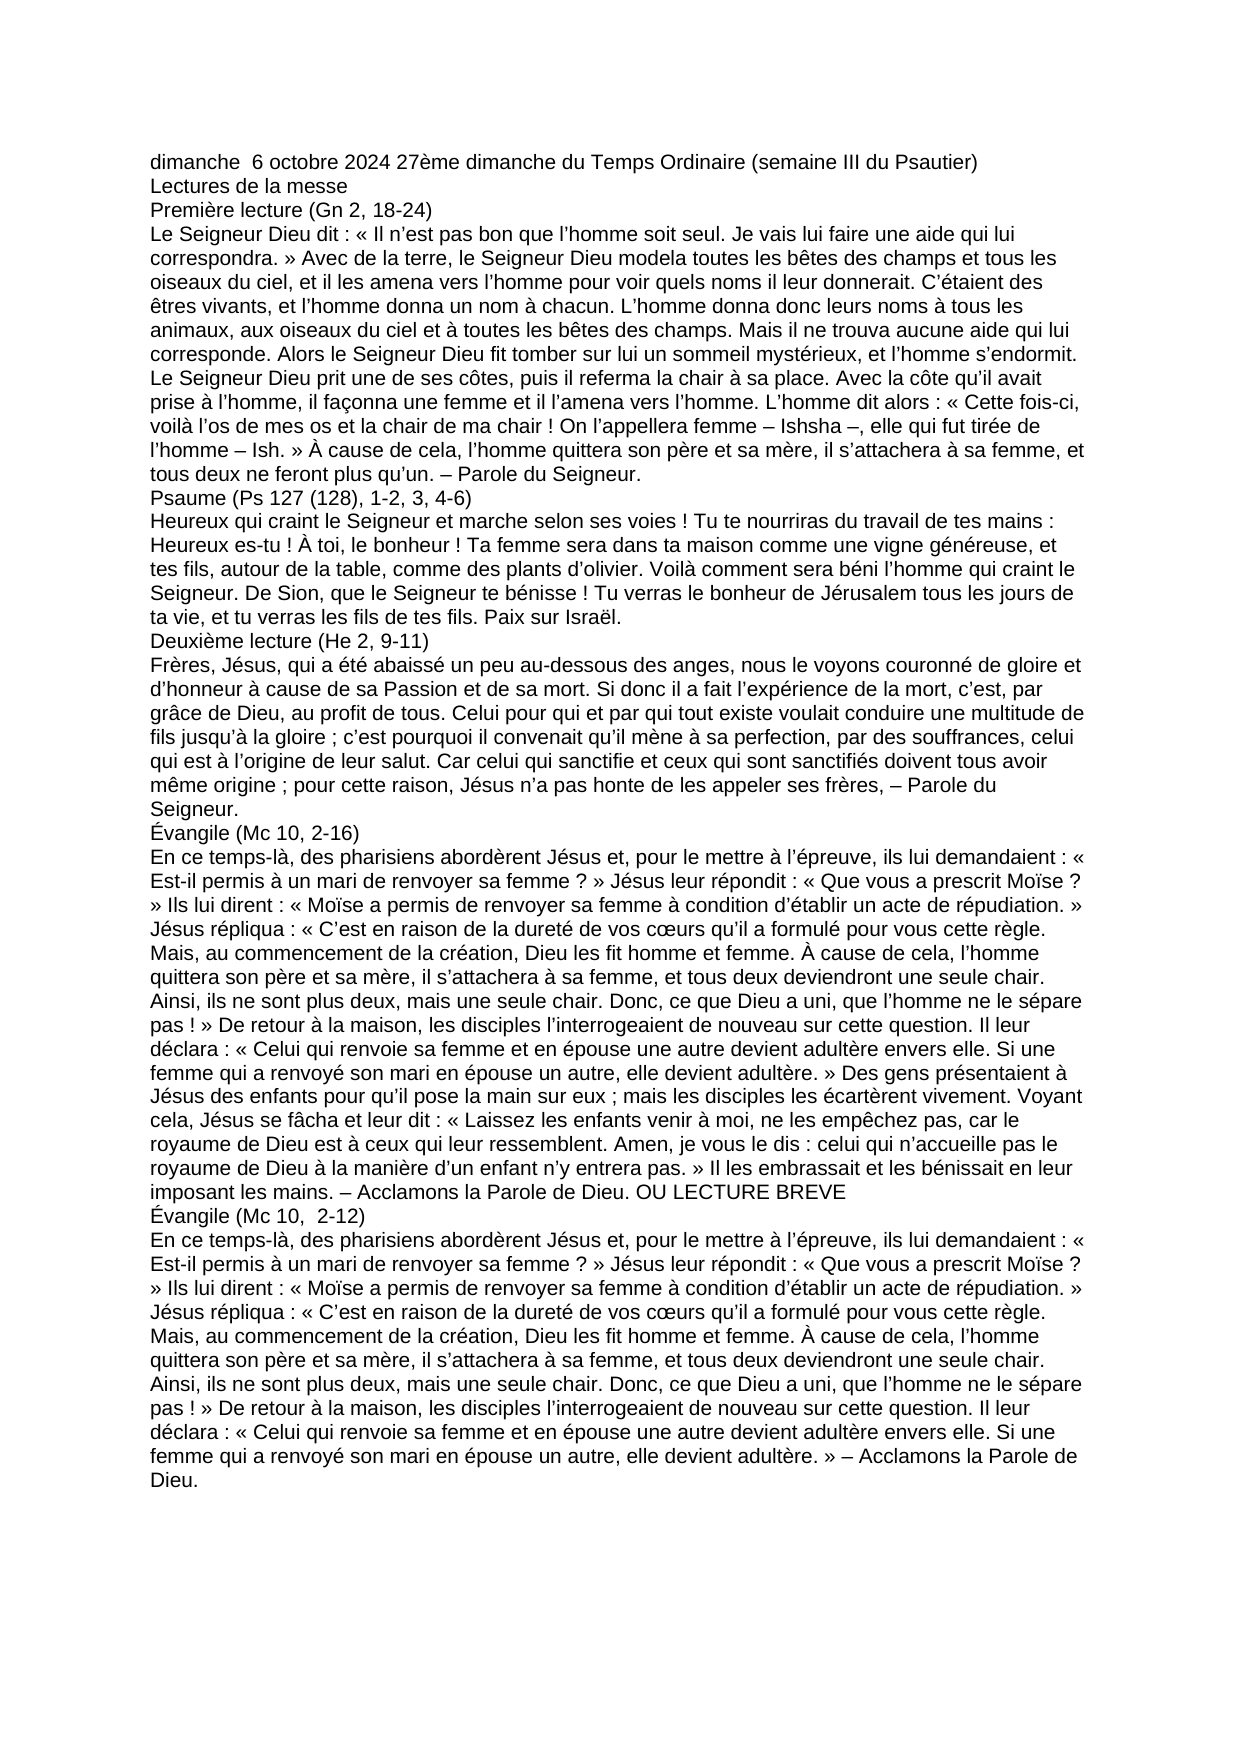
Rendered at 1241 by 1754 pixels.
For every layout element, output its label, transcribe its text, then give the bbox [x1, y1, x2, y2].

text En ce temps-là, des pharisiens abordèrent Jésus et, pour le mettre à l’épreuve, ils lui demandaient : « Est-il permis à un mari de renvoyer sa femme ? » Jésus leur répondit : « Que vous a prescrit Moïse ? » Ils lui dirent : « Moïse a permis de renvoyer sa femme à condition d’établir un acte de répudiation. » Jésus répliqua : « C’est en raison de la dureté de vos cœurs qu’il a formulé pour vous cette règle. Mais, au commencement de la création, Dieu les fit homme et femme. À cause de cela, l’homme quittera son père et sa mère, il s’attachera à sa femme, et tous deux deviendront une seule chair. Ainsi, ils ne sont plus deux, mais une seule chair. Donc, ce que Dieu a uni, que l’homme ne le sépare pas ! » De retour à la maison, les disciples l’interrogeaient de nouveau sur cette question. Il leur déclara : « Celui qui renvoie sa femme et en épouse une autre devient adultère envers elle. Si une femme qui a renvoyé son mari en épouse un autre, elle devient adultère. » Des gens présentaient à Jésus des enfants pour qu’il pose la main sur eux ; mais les disciples les écartèrent vivement. Voyant cela, Jésus se fâcha et leur dit : « Laissez les enfants venir à moi, ne les empêchez pas, car le royaume de Dieu est à ceux qui leur ressemblent. Amen, je vous le dis : celui qui n’accueille pas le royaume de Dieu à la manière d’un enfant n’y entrera pas. » Il les embrassait et les bénissait en leur imposant les mains. – Acclamons la Parole de Dieu. OU LECTURE BREVE [150, 845, 1090, 1204]
text En ce temps-là, des pharisiens abordèrent Jésus et, pour le mettre à l’épreuve, ils lui demandaient : « Est-il permis à un mari de renvoyer sa femme ? » Jésus leur répondit : « Que vous a prescrit Moïse ? » Ils lui dirent : « Moïse a permis de renvoyer sa femme à condition d’établir un acte de répudiation. » Jésus répliqua : « C’est en raison de la dureté de vos cœurs qu’il a formulé pour vous cette règle. Mais, au commencement de la création, Dieu les fit homme et femme. À cause de cela, l’homme quittera son père et sa mère, il s’attachera à sa femme, et tous deux deviendront une seule chair. Ainsi, ils ne sont plus deux, mais une seule chair. Donc, ce que Dieu a uni, que l’homme ne le sépare pas ! » De retour à la maison, les disciples l’interrogeaient de nouveau sur cette question. Il leur déclara : « Celui qui renvoie sa femme et en épouse une autre devient adultère envers elle. Si une femme qui a renvoyé son mari en épouse un autre, elle devient adultère. » – Acclamons la Parole de Dieu. [150, 1228, 1090, 1492]
text Frères, Jésus, qui a été abaissé un peu au-dessous des anges, nous le voyons couronné de gloire et d’honneur à cause de sa Passion et de sa mort. Si donc il a fait l’expérience de la mort, c’est, par grâce de Dieu, au profit de tous. Celui pour qui et par qui tout existe voulait conduire une multitude de fils jusqu’à la gloire ; c’est pourquoi il convenait qu’il mène à sa perfection, par des souffrances, celui qui est à l’origine de leur salut. Car celui qui sanctifie et ceux qui sont sanctifiés doivent tous avoir même origine ; pour cette raison, Jésus n’a pas honte de les appeler ses frères, – Parole du Seigneur. [150, 653, 1090, 821]
text Le Seigneur Dieu dit : « Il n’est pas bon que l’homme soit seul. Je vais lui faire une aide qui lui correspondra. » Avec de la terre, le Seigneur Dieu modela toutes les bêtes des champs et tous les oiseaux du ciel, et il les amena vers l’homme pour voir quels noms il leur donnerait. C’étaient des êtres vivants, et l’homme donna un nom à chacun. L’homme donna donc leurs noms à tous les animaux, aux oiseaux du ciel et à toutes les bêtes des champs. Mais il ne trouva aucune aide qui lui corresponde. Alors le Seigneur Dieu fit tomber sur lui un sommeil mystérieux, et l’homme s’endormit. Le Seigneur Dieu prit une de ses côtes, puis il referma la chair à sa place. Avec la côte qu’il avait prise à l’homme, il façonna une femme et il l’amena vers l’homme. L’homme dit alors : « Cette fois-ci, voilà l’os de mes os et la chair de ma chair ! On l’appellera femme – Ishsha –, elle qui fut tirée de l’homme – Ish. » À cause de cela, l’homme quittera son père et sa mère, il s’attachera à sa femme, et tous deux ne feront plus qu’un. – Parole du Seigneur. [150, 222, 1090, 485]
text Heureux qui craint le Seigneur et marche selon ses voies ! Tu te nourriras du travail de tes mains : Heureux es-tu ! À toi, le bonheur ! Ta femme sera dans ta maison comme une vigne généreuse, et tes fils, autour de la table, comme des plants d’olivier. Voilà comment sera béni l’homme qui craint le Seigneur. De Sion, que le Seigneur te bénisse ! Tu verras le bonheur de Jérusalem tous les jours de ta vie, et tu verras les fils de tes fils. Paix sur Israël. [150, 509, 1090, 629]
